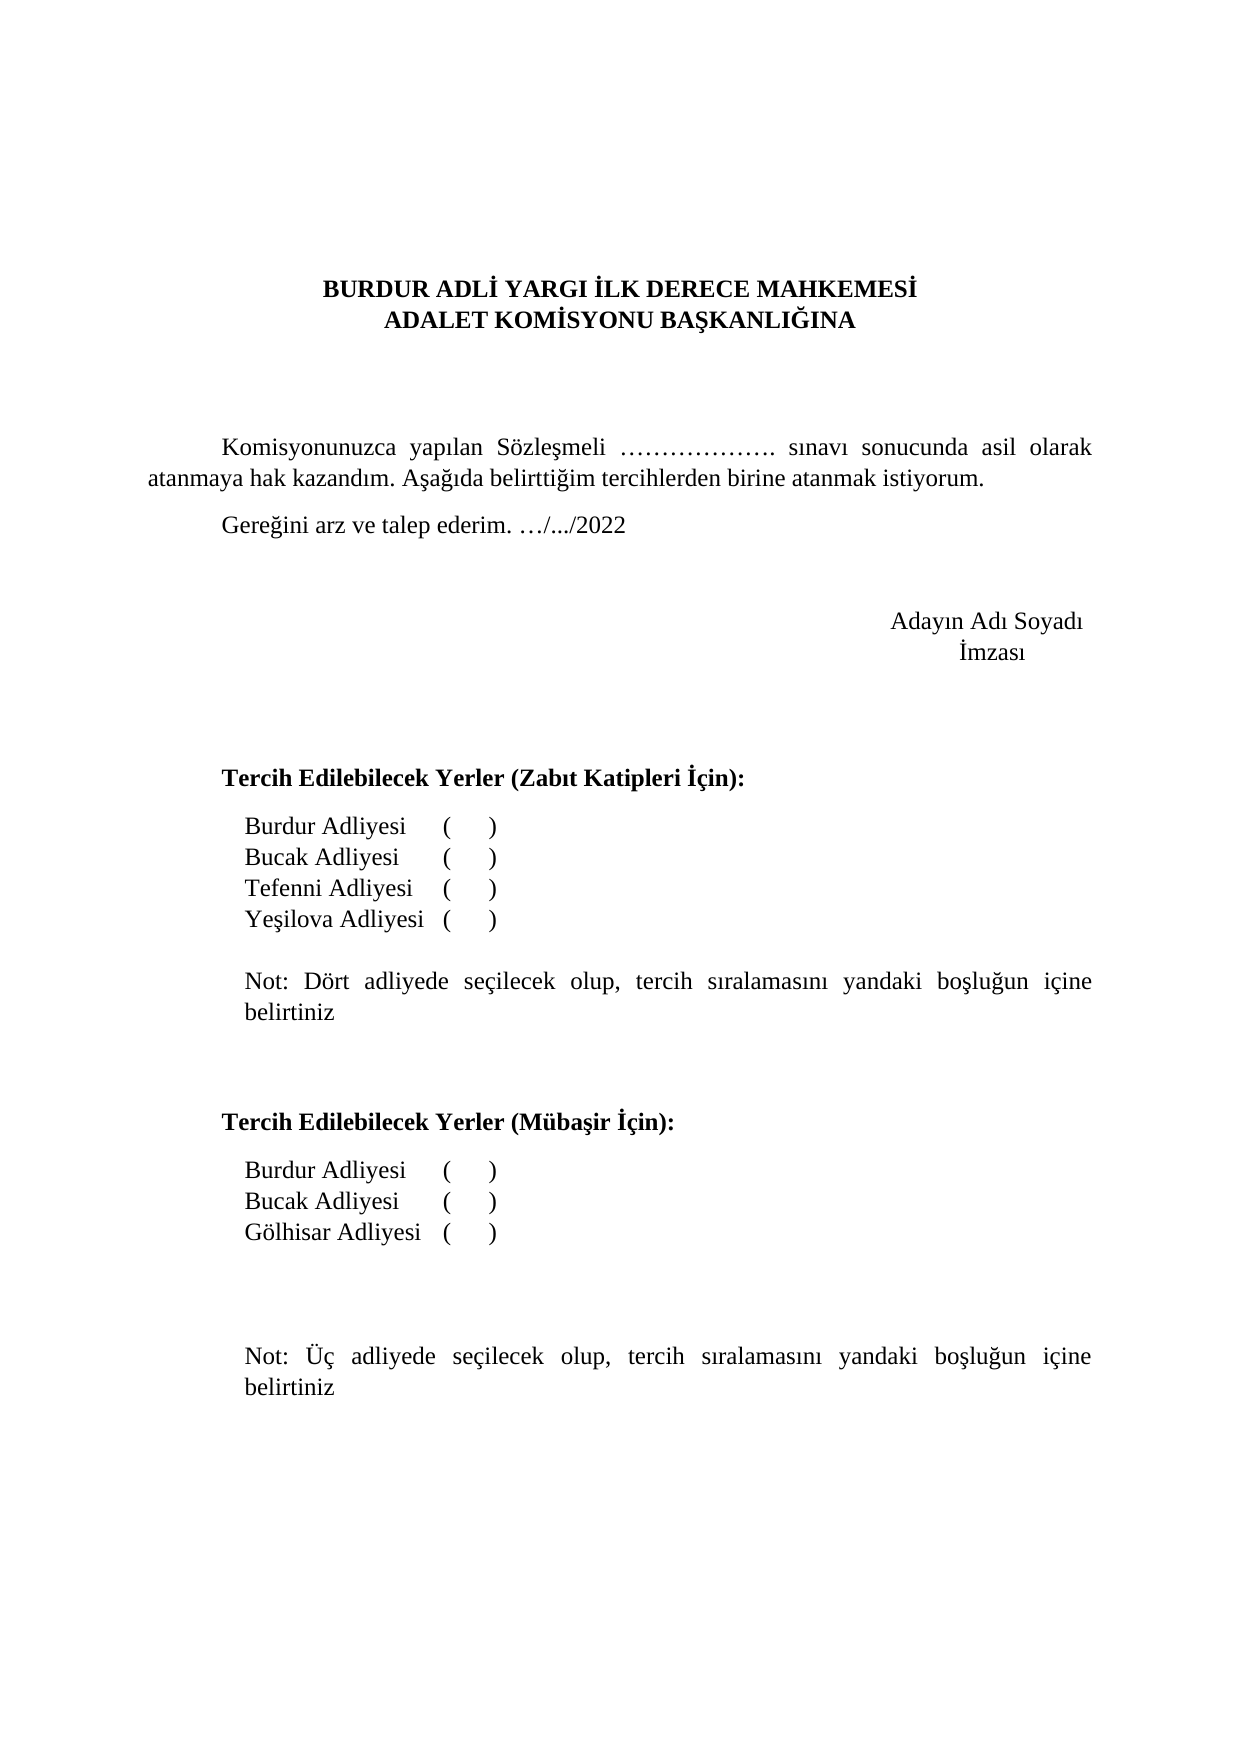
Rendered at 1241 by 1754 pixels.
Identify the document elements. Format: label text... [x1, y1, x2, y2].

list Burdur Adliyesi ( ) [244, 811, 1093, 840]
text Tercih Edilebilecek Yerler (Mübaşir İçin): [148, 1107, 1093, 1136]
text İmzası [148, 637, 1093, 666]
list Yeşilova Adliyesi ( ) [244, 904, 1093, 933]
list Bucak Adliyesi ( ) [244, 1186, 1093, 1214]
text Komisyonunuzca yapılan Sözleşmeli ………………. sınavı sonucunda asil olarak atanmaya hak kazandım. Aşağıda belirttiğim tercihlerden birine atanmak istiyorum. [148, 432, 1093, 491]
text Adayın Adı Soyadı [148, 606, 1093, 634]
list Burdur Adliyesi ( ) [244, 1155, 1093, 1183]
list Tefenni Adliyesi ( ) [244, 873, 1093, 902]
list Not: Dört adliyede seçilecek olup, tercih sıralamasını yandaki boşluğun içine belirtiniz [244, 966, 1093, 1026]
list Bucak Adliyesi ( ) [244, 842, 1093, 871]
list Not: Üç adliyede seçilecek olup, tercih sıralamasını yandaki boşluğun içine belirtiniz [244, 1341, 1093, 1401]
text BURDUR ADLİ YARGI İLK DERECE MAHKEMESİ [148, 274, 1093, 303]
list Gölhisar Adliyesi ( ) [244, 1217, 1093, 1246]
text ADALET KOMİSYONU BAŞKANLIĞINA [148, 305, 1093, 334]
text Tercih Edilebilecek Yerler (Zabıt Katipleri İçin): [148, 763, 1093, 792]
text Gereğini arz ve talep ederim. …/.../2022 [148, 510, 1093, 539]
